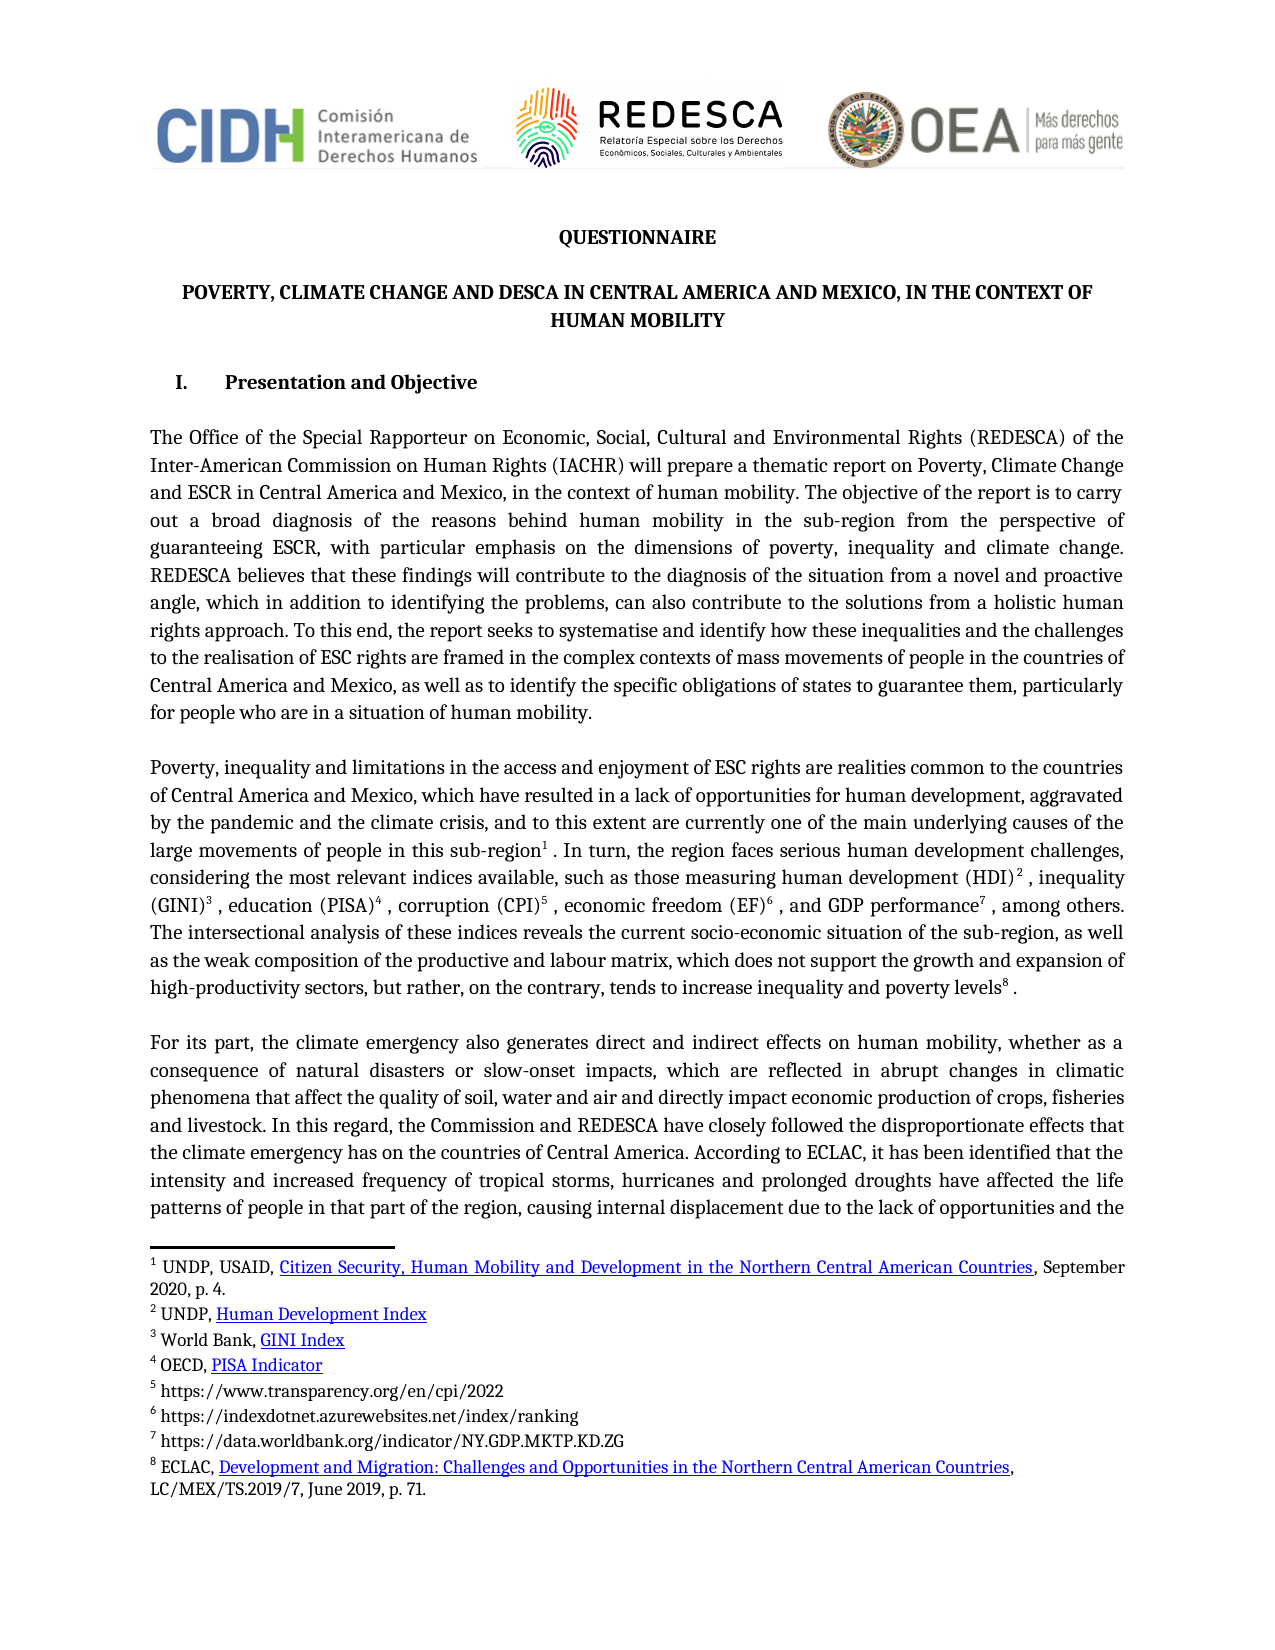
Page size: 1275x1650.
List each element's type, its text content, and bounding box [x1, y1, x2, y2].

picture [513, 75, 783, 168]
text Poverty, inequality and limitations in the access and enjoyment of ESC rights are realities common to the countries of Central America and Mexico, which have resulted in a lack of opportunities for human development, aggravated by the pandemic and the climate crisis, and to this extent are currently one of the main underlying causes of the large movements of people in this sub-region . In turn, the region faces serious human development challenges, considering the most relevant indices available, such as those measuring human development (HDI) , inequality (GINI) , education (PISA) , corruption (CPI) , economic freedom (EF) , and GDP performance , among others. The intersectional analysis of these indices reveals the current socio-economic situation of the sub-region, as well as the weak composition of the productive and labour matrix, which does not support the growth and expansion of high-productivity sectors, but rather, on the contrary, tends to increase inequality and poverty levels . [150, 756, 1125, 1000]
picture [828, 92, 1123, 168]
text The Office of the Special Rapporteur on Economic, Social, Cultural and Environmental Rights (REDESCA) of the Inter-American Commission on Human Rights (IACHR) will prepare a thematic report on Poverty, Climate Change and ESCR in Central America and Mexico, in the context of human mobility. The objective of the report is to carry out a broad diagnosis of the reasons behind human mobility in the sub-region from the perspective of guaranteeing ESCR, with particular emphasis on the dimensions of poverty, inequality and climate change. REDESCA believes that these findings will contribute to the diagnosis of the situation from a novel and proactive angle, which in addition to identifying the problems, can also contribute to the solutions from a holistic human rights approach. To this end, the report seeks to systematise and identify how these inequalities and the challenges to the realisation of ESC rights are framed in the complex contexts of mass movements of people in the countries of Central America and Mexico, as well as to identify the specific obligations of states to guarantee them, particularly for people who are in a situation of human mobility. [150, 426, 1125, 725]
list Presentation and Objective [187, 371, 1125, 395]
picture [150, 102, 486, 168]
text QUESTIONNAIRE [150, 226, 1125, 250]
text POVERTY, CLIMATE CHANGE AND DESCA IN CENTRAL AMERICA AND MEXICO, IN THE CONTEXT OF HUMAN MOBILITY [150, 281, 1125, 332]
